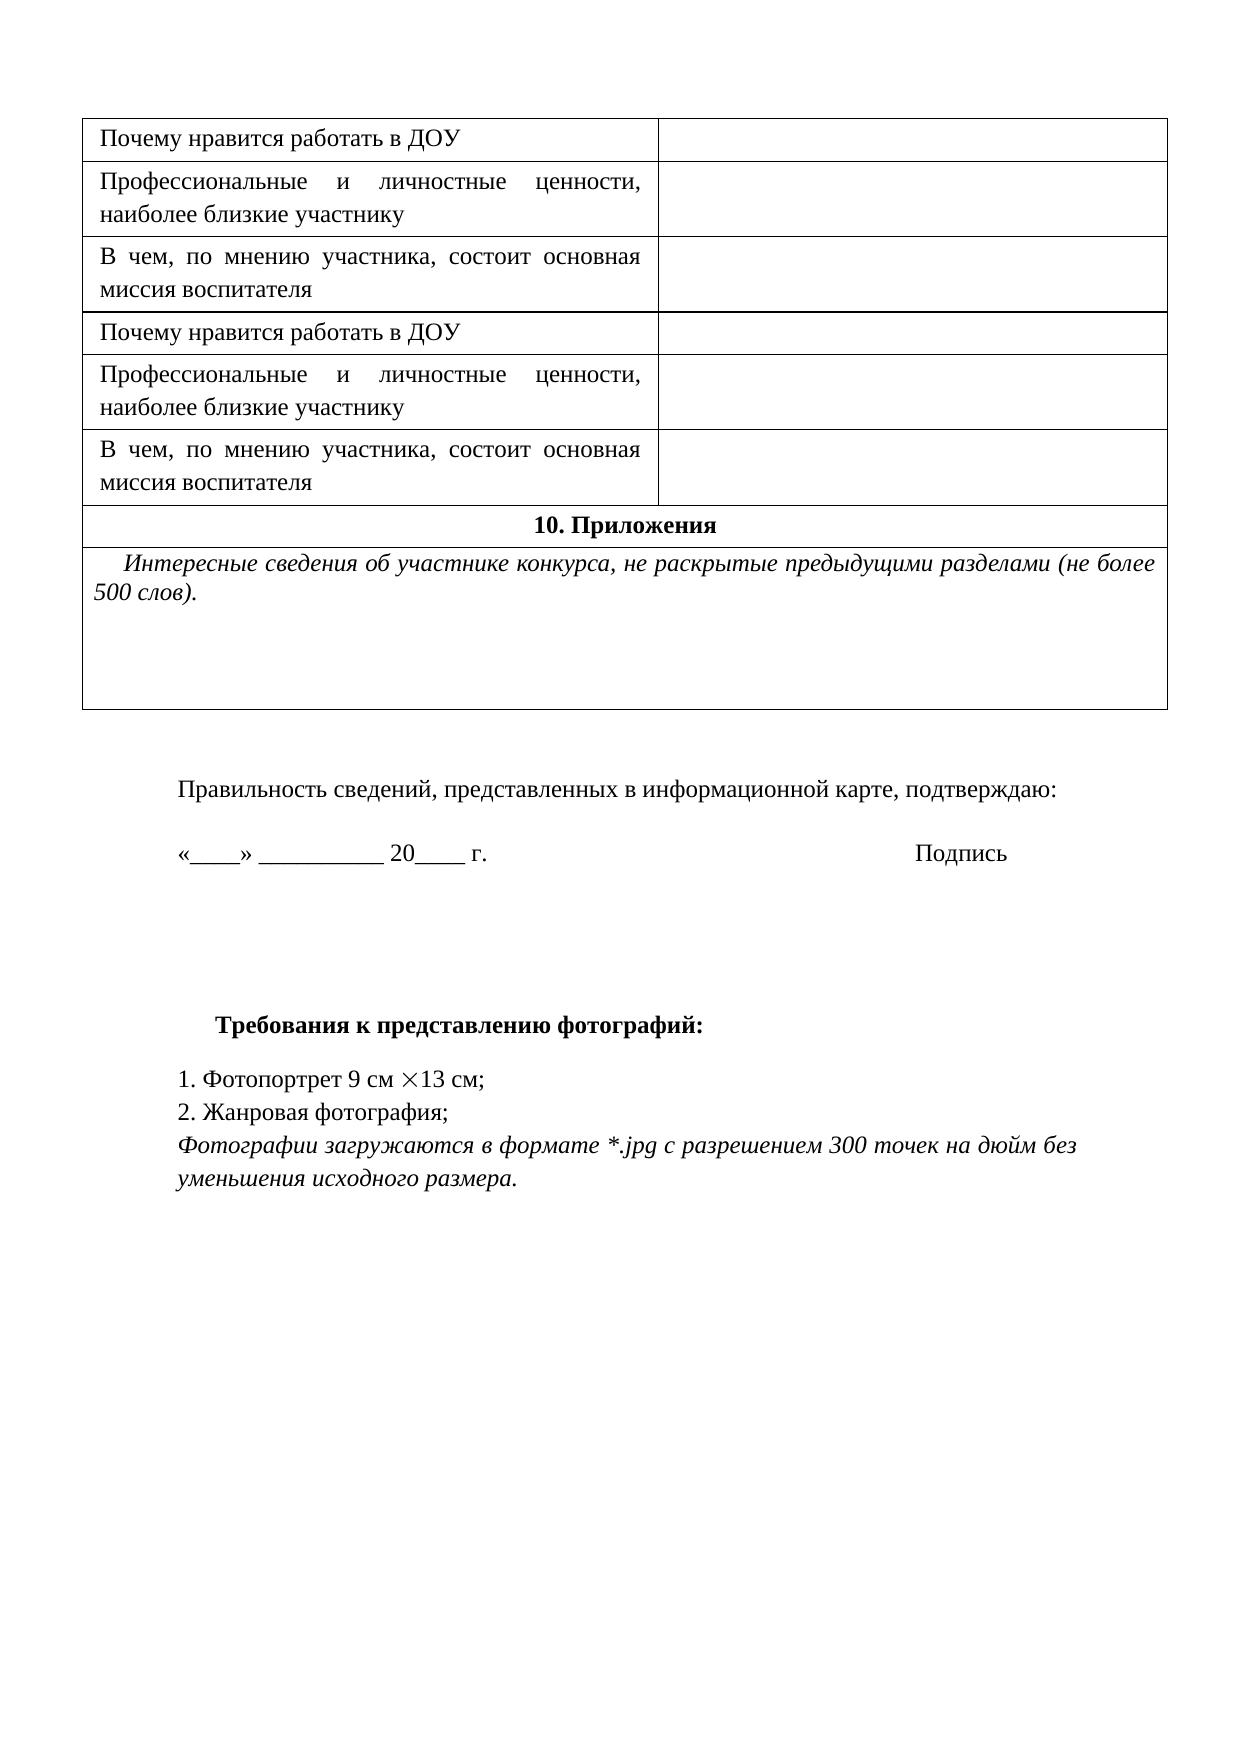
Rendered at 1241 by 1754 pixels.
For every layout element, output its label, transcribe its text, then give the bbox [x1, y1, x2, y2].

table_cell 10. Приложения [83, 506, 1167, 547]
table_cell [659, 237, 1167, 311]
table_cell В чем, по мнению участника, состоит основная миссия воспитателя [83, 430, 658, 504]
table_cell Профессиональные и личностные ценности, наиболее близкие участнику [83, 162, 658, 236]
table_cell В чем, по мнению участника, состоит основная миссия воспитателя [83, 237, 658, 311]
text Фотографии загружаются в формате *.jpg с разрешением 300 точек на дюйм без уменьшения исходного размера. [177, 1130, 1078, 1192]
table_cell [659, 162, 1167, 236]
table_cell [659, 313, 1167, 354]
text 1. Фотопортрет 9 см 13 см; [177, 1064, 1078, 1092]
text «____» __________ 20____ г. Подпись [177, 838, 1078, 867]
table_cell [659, 119, 1167, 161]
table_cell Профессиональные и личностные ценности, наиболее близкие участнику [83, 355, 658, 429]
table_cell Интересные сведения об участнике конкурса, не раскрытые предыдущими разделами (не более 500 слов). [83, 548, 1167, 709]
text 2. Жанровая фотография; [177, 1097, 1078, 1126]
table_cell Почему нравится работать в ДОУ [83, 119, 658, 161]
text Требования к представлению фотографий: [177, 1010, 1078, 1039]
text Правильность сведений, представленных в информационной карте, подтверждаю: [177, 774, 1078, 803]
table_cell [659, 355, 1167, 429]
table_cell Почему нравится работать в ДОУ [83, 313, 658, 354]
table_cell [659, 430, 1167, 504]
